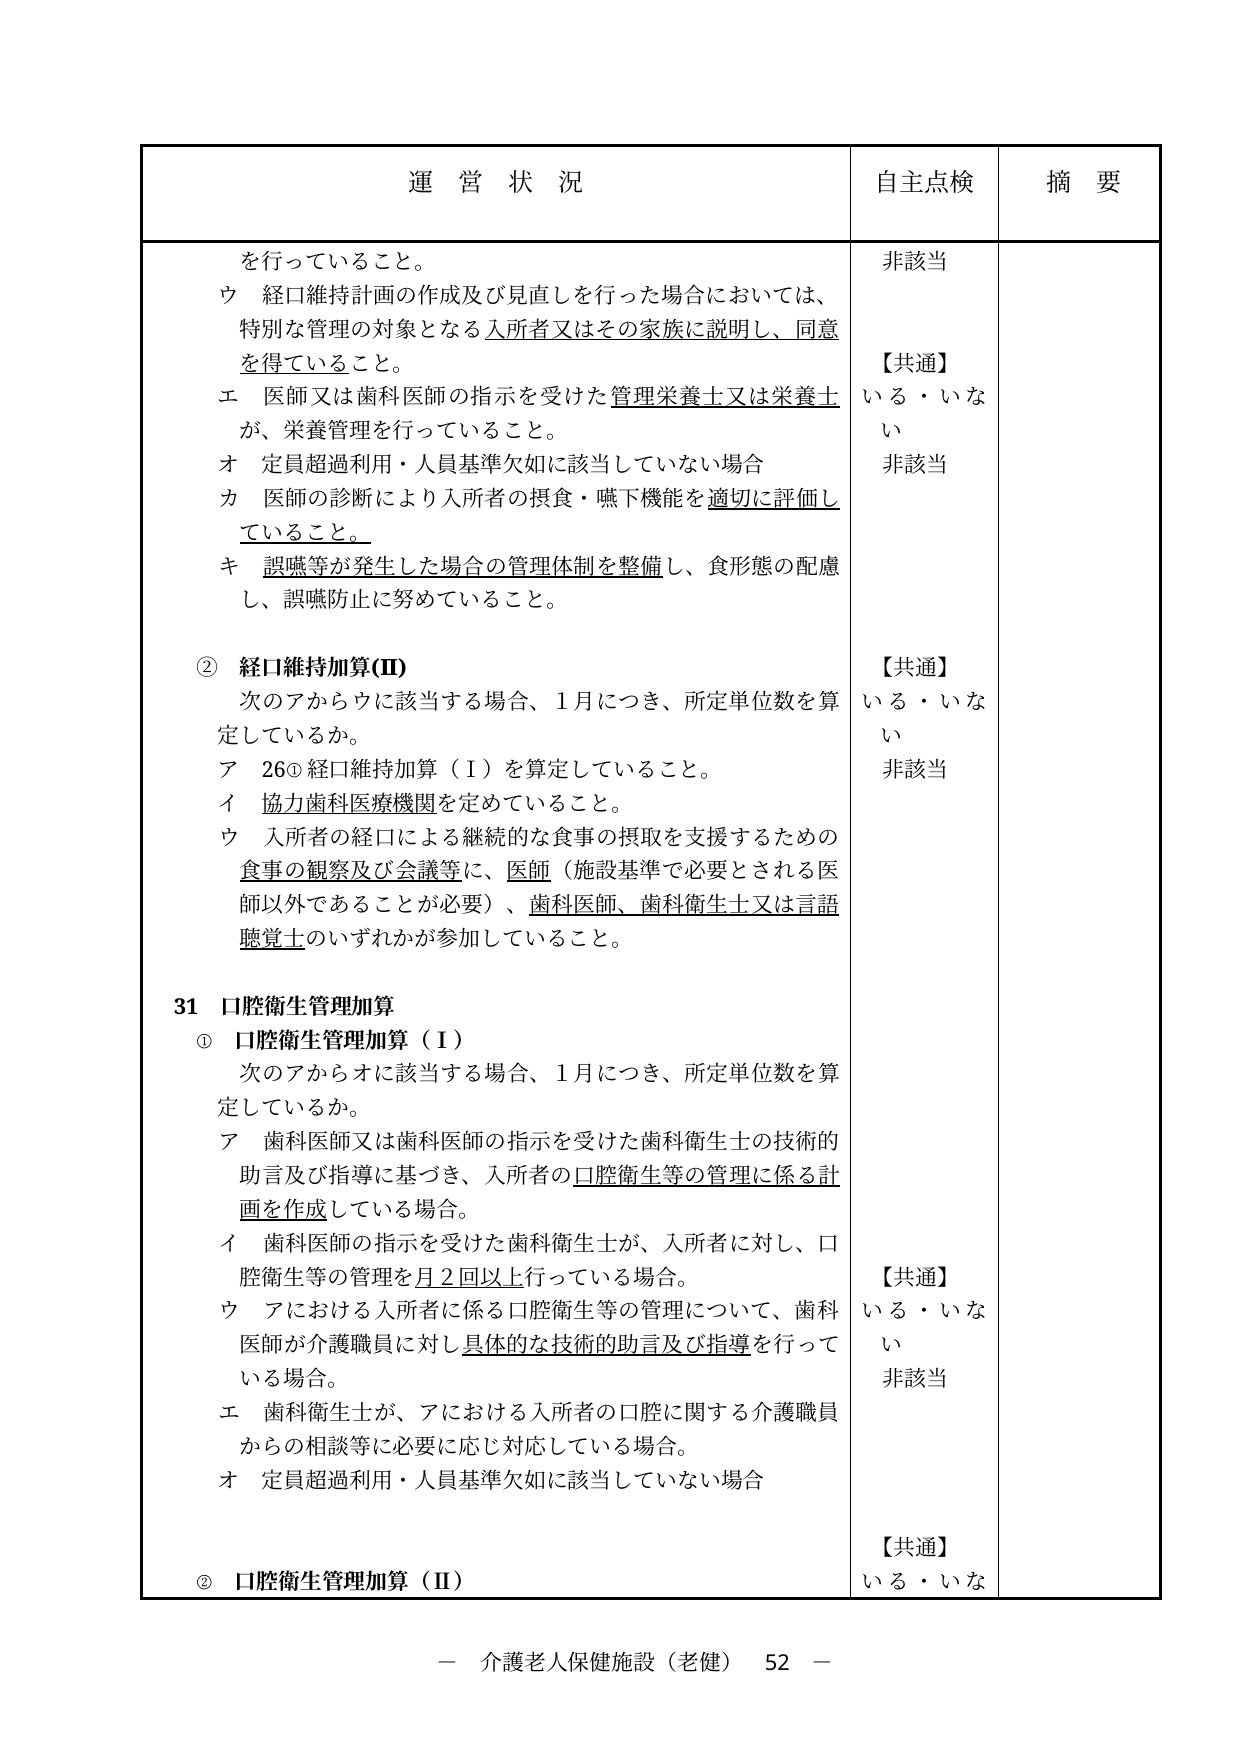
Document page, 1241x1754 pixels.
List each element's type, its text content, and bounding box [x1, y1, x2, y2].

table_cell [143, 243, 850, 1597]
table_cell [851, 243, 998, 1597]
table_header 運 営 状 況 [143, 147, 850, 240]
table_header 摘 要 [999, 147, 1159, 240]
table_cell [999, 243, 1159, 1597]
table_header 自主点検 [851, 147, 998, 240]
